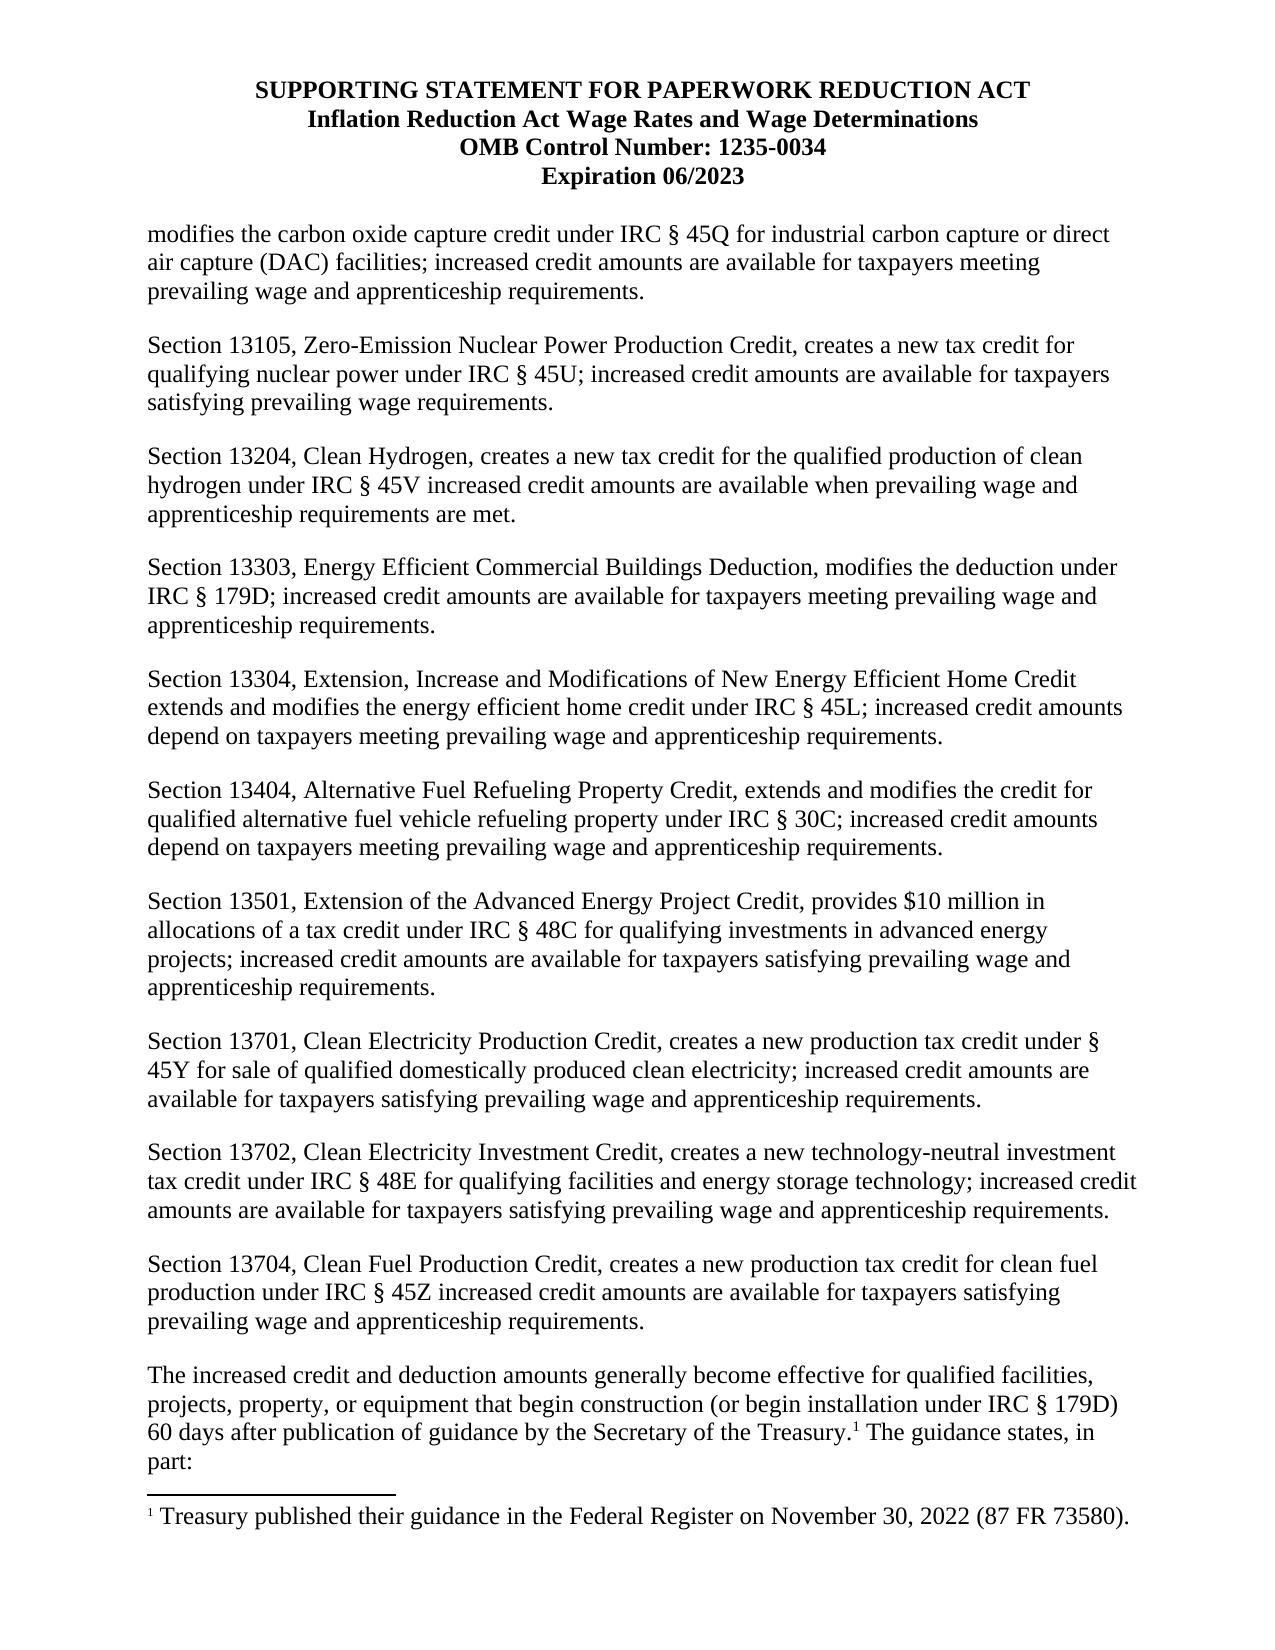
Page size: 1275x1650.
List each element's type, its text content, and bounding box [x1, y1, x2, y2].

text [147, 219, 1138, 305]
text Section 13702, Clean Electricity Investment Credit, creates a new technology-neutral investment tax credit under IRC § 48E for qualifying facilities and energy storage technology; increased credit amounts are available for taxpayers satisfying prevailing wage and apprenticeship requirements. [147, 1137, 1138, 1224]
text Section 13501, Extension of the Advanced Energy Project Credit, provides $10 million in allocations of a tax credit under IRC § 48C for qualifying investments in advanced energy projects; increased credit amounts are available for taxpayers satisfying prevailing wage and apprenticeship requirements. [147, 886, 1138, 1001]
text Section 13105, Zero-Emission Nuclear Power Production Credit, creates a new tax credit for qualifying nuclear power under IRC § 45U; increased credit amounts are available for taxpayers satisfying prevailing wage requirements. [147, 330, 1138, 416]
text Section 13304, Extension, Increase and Modifications of New Energy Efficient Home Credit extends and modifies the energy efficient home credit under IRC § 45L; increased credit amounts depend on taxpayers meeting prevailing wage and apprenticeship requirements. [147, 664, 1138, 750]
text Section 13704, Clean Fuel Production Credit, creates a new production tax credit for clean fuel production under IRC § 45Z increased credit amounts are available for taxpayers satisfying prevailing wage and apprenticeship requirements. [147, 1249, 1138, 1335]
text Section 13204, Clean Hydrogen, creates a new tax credit for the qualified production of clean hydrogen under IRC § 45V increased credit amounts are available when prevailing wage and apprenticeship requirements are met. [147, 441, 1138, 527]
text Section 13404, Alternative Fuel Refueling Property Credit, extends and modifies the credit for qualified alternative fuel vehicle refueling property under IRC § 30C; increased credit amounts depend on taxpayers meeting prevailing wage and apprenticeship requirements. [147, 775, 1138, 861]
text Section 13701, Clean Electricity Production Credit, creates a new production tax credit under § 45Y for sale of qualified domestically produced clean electricity; increased credit amounts are available for taxpayers satisfying prevailing wage and apprenticeship requirements. [147, 1026, 1138, 1112]
text Section 13303, Energy Efficient Commercial Buildings Deduction, modifies the deduction under IRC § 179D; increased credit amounts are available for taxpayers meeting prevailing wage and apprenticeship requirements. [147, 552, 1138, 639]
text The increased credit and deduction amounts generally become effective for qualified facilities, projects, property, or equipment that begin construction (or begin installation under IRC § 179D) 60 days after publication of guidance by the Secretary of the Treasury. The guidance states, in part: [147, 1360, 1138, 1475]
